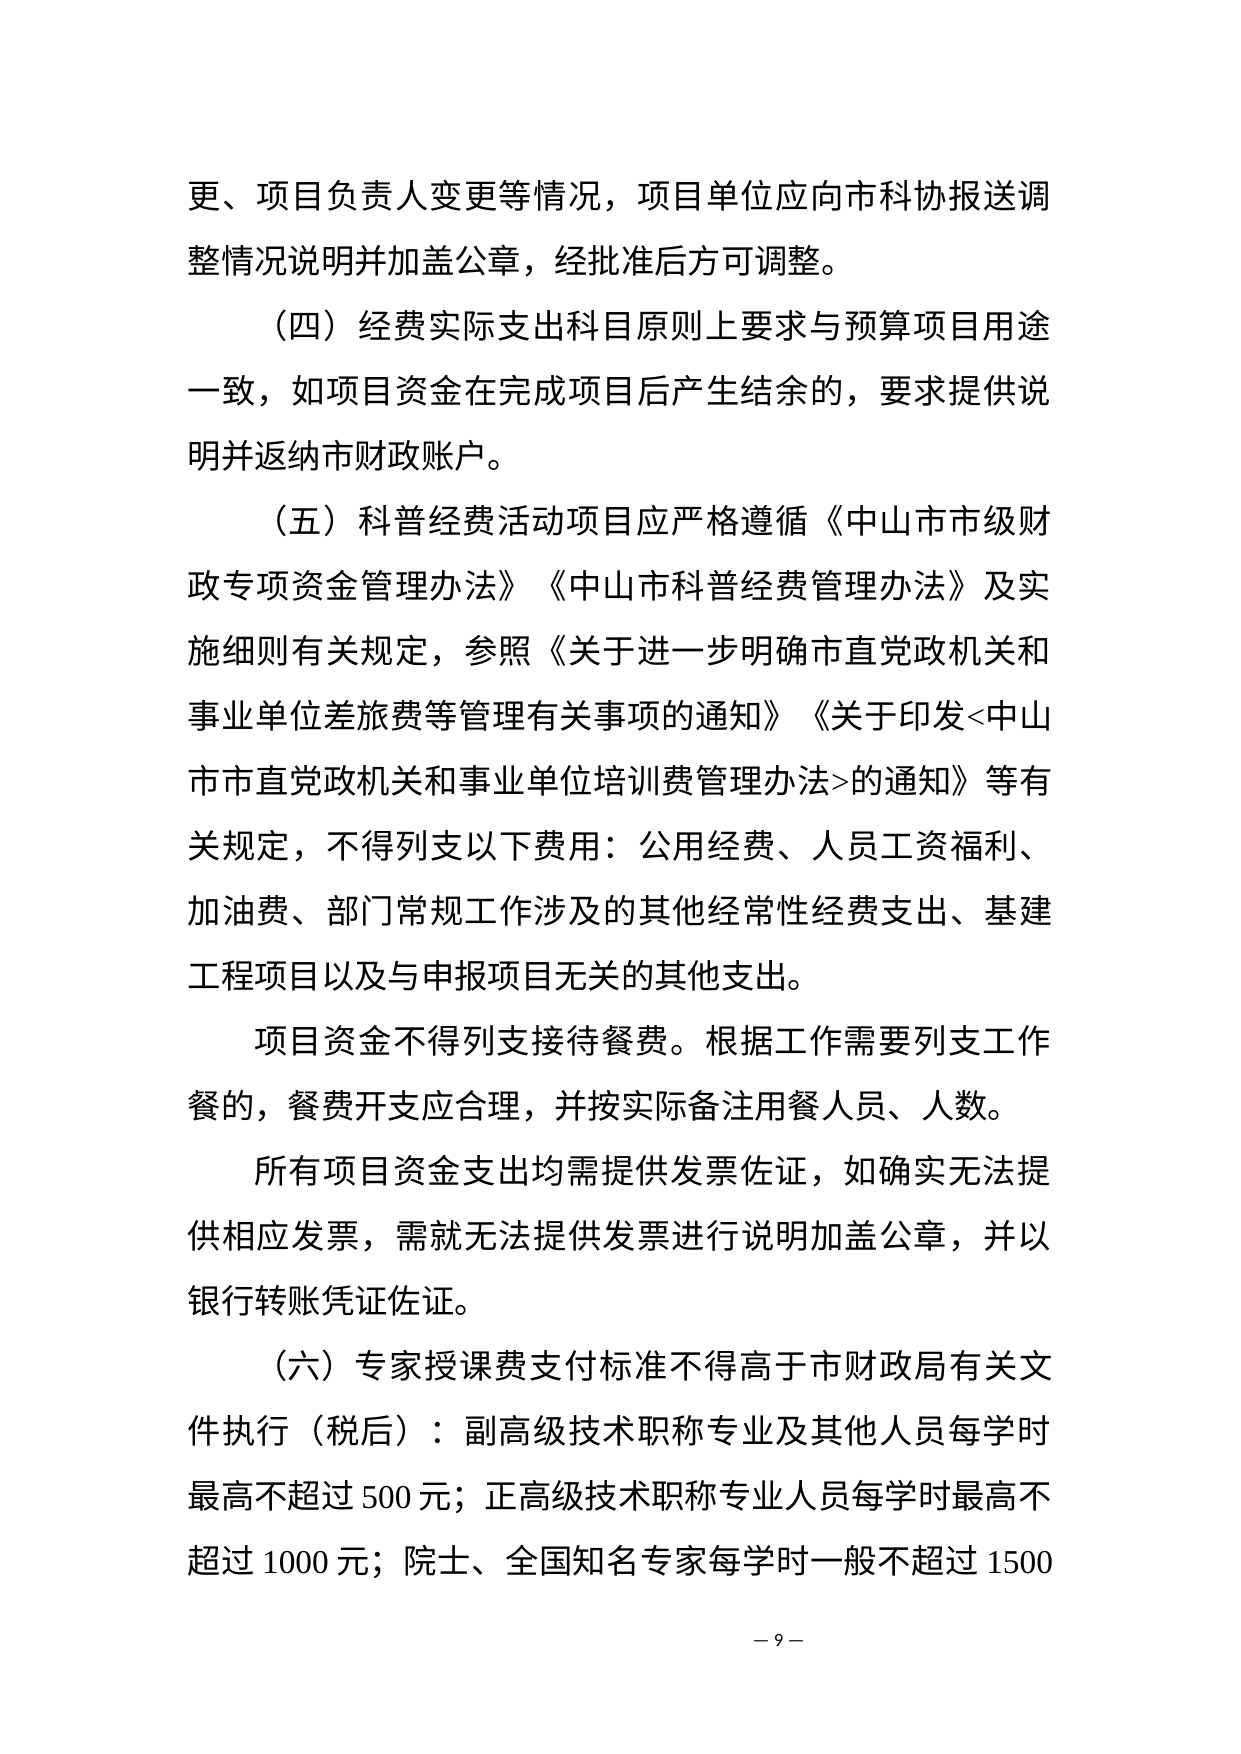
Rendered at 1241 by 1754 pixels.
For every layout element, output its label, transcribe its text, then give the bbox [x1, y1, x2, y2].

text 项目资金不得列支接待餐费。根据工作需要列支工作餐的，餐费开支应合理，并按实际备注用餐人员、人数。 [187, 1007, 1053, 1137]
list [187, 1332, 1053, 1592]
text 所有项目资金支出均需提供发票佐证，如确实无法提供相应发票，需就无法提供发票进行说明加盖公章，并以银行转账凭证佐证。 [187, 1137, 1053, 1332]
text （五）科普经费活动项目应严格遵循《中山市市级财政专项资金管理办法》《中山市科普经费管理办法》及实施细则有关规定，参照《关于进一步明确市直党政机关和事业单位差旅费等管理有关事项的通知》《关于印发<中山市市直党政机关和事业单位培训费管理办法>的通知》等有关规定，不得列支以下费用：公用经费、人员工资福利、加油费、部门常规工作涉及的其他经常性经费支出、基建工程项目以及与申报项目无关的其他支出。 [187, 487, 1053, 1007]
text （四）经费实际支出科目原则上要求与预算项目用途一致，如项目资金在完成项目后产生结余的，要求提供说明并返纳市财政账户。 [187, 292, 1053, 487]
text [187, 162, 1053, 292]
